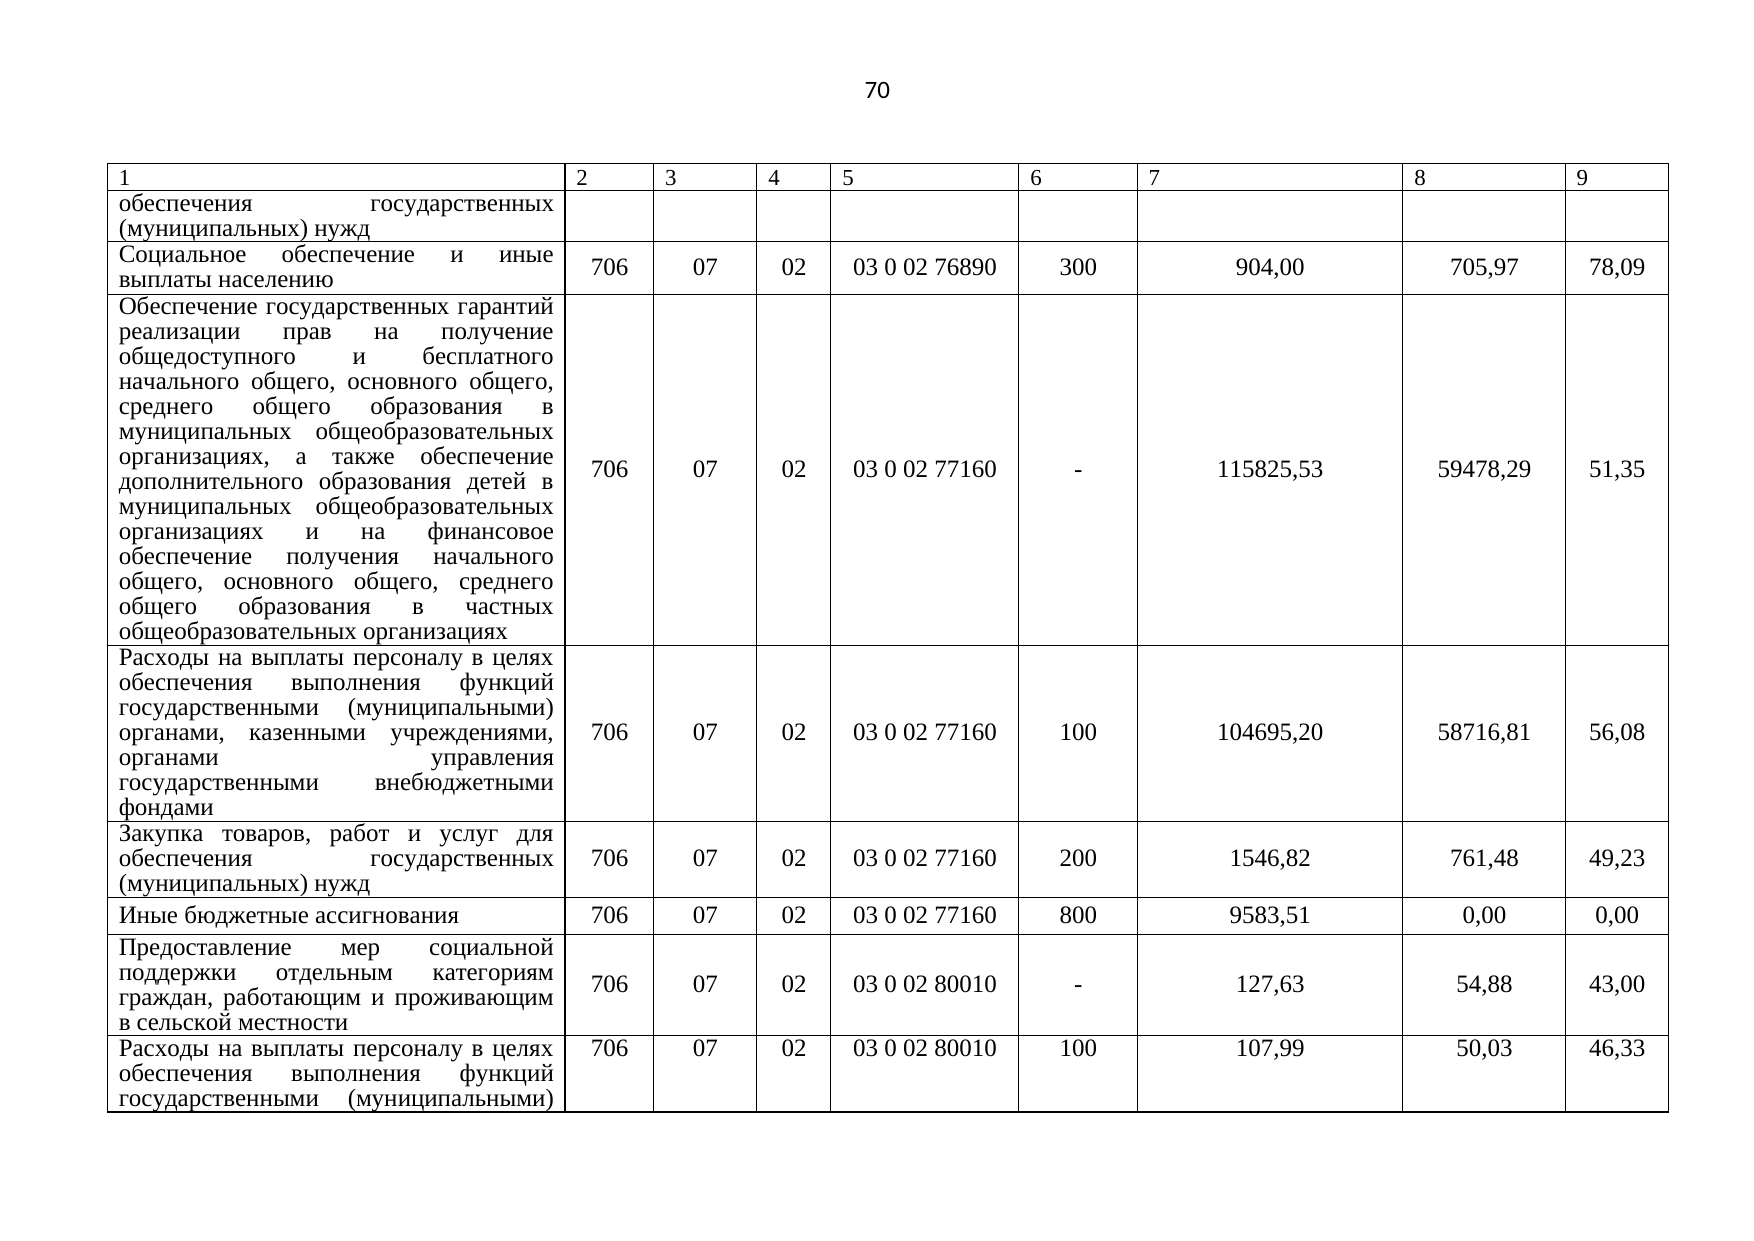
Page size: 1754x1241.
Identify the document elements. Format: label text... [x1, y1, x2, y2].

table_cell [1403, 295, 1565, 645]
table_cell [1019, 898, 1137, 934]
table_header 8 [1403, 164, 1565, 190]
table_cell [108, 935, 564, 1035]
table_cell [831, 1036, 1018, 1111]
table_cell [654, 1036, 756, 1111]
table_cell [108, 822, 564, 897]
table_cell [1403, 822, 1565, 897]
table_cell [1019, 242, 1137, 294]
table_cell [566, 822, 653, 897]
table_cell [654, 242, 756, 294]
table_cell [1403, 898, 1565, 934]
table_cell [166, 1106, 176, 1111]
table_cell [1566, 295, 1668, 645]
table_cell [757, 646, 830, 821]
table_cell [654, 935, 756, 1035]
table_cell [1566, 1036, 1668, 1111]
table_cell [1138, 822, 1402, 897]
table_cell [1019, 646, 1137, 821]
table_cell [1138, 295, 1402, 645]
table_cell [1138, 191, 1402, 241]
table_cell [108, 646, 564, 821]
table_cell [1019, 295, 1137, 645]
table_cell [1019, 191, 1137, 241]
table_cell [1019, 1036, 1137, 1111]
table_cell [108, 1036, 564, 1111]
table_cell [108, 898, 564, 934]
table_header 9 [1566, 164, 1668, 190]
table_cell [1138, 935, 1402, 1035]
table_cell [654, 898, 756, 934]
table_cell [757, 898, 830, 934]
table_header 7 [1138, 164, 1402, 190]
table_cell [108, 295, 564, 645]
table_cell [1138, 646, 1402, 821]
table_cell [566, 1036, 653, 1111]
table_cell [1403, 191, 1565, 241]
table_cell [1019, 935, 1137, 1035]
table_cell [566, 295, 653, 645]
table_header 3 [654, 164, 756, 190]
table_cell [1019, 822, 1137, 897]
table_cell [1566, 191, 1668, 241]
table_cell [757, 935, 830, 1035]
table_header 2 [566, 164, 653, 190]
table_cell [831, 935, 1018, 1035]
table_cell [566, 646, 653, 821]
table_header 6 [1019, 164, 1137, 190]
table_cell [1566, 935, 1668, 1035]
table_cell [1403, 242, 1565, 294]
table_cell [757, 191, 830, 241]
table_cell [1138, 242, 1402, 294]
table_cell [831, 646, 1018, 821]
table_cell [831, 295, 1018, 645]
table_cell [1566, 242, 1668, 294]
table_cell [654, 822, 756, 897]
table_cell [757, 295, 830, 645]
table_header 5 [831, 164, 1018, 190]
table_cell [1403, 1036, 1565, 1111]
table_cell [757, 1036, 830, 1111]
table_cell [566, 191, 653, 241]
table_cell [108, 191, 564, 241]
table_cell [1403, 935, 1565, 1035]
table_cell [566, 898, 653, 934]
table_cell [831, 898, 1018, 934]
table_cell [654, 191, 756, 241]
table_header 1 [108, 164, 564, 190]
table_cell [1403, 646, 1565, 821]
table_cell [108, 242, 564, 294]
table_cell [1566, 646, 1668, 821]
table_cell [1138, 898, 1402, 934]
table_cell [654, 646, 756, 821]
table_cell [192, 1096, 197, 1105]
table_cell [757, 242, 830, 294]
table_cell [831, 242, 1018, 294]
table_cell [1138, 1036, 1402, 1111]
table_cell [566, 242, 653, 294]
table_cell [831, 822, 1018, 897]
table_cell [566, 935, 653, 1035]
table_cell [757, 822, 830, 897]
table_header 4 [757, 164, 830, 190]
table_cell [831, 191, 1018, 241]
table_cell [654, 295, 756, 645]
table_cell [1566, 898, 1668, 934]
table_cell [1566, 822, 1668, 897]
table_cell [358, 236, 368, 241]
